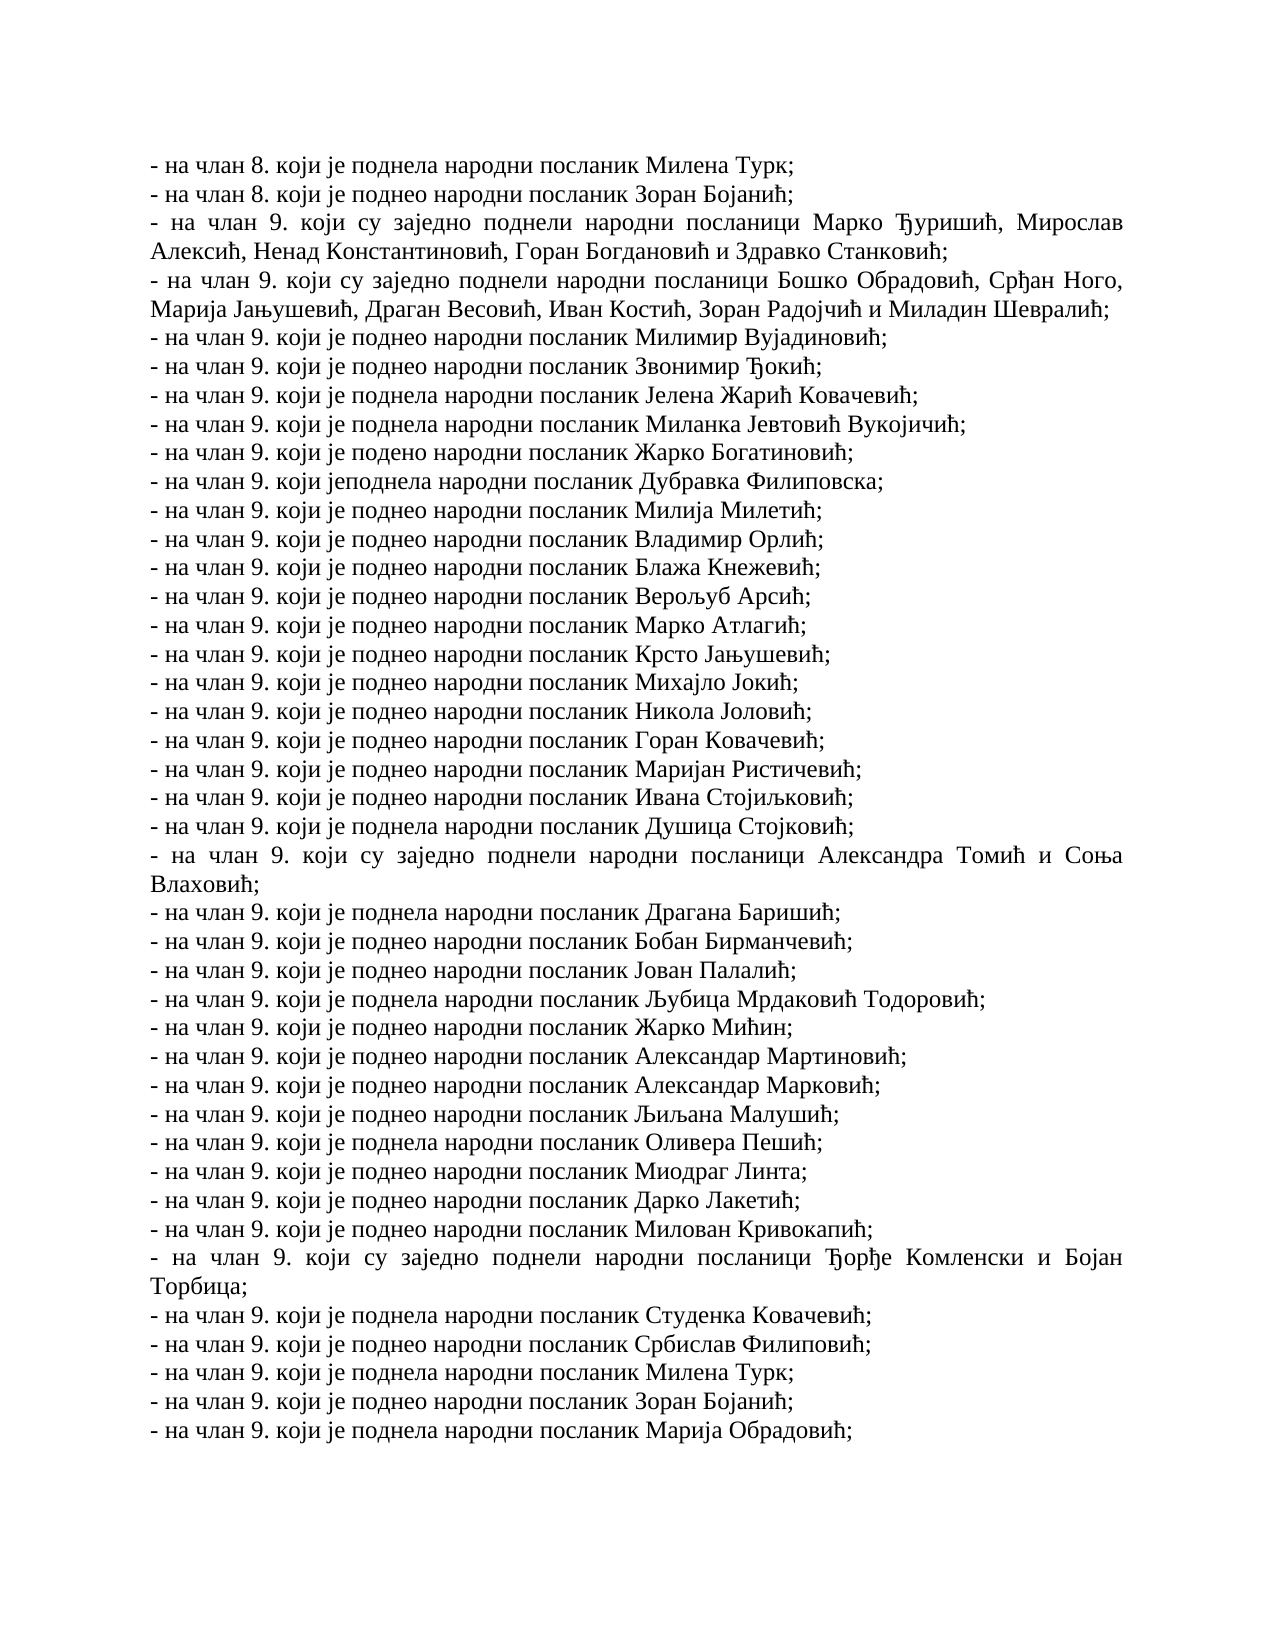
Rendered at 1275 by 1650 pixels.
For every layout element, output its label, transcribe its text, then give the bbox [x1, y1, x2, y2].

text - на члан 9. који је поднео народни посланик Жарко Мићин; [150, 1012, 1125, 1041]
text - на члан 9. који је поднео народни посланик Јован Палалић; [150, 955, 1125, 984]
text - на члан 9. који је поднео народни посланик Верољуб Арсић; [150, 581, 1125, 610]
text - на члан 9. који је поднео народни посланик Никола Јоловић; [150, 696, 1125, 725]
text - на члан 9. који је поднео народни посланик Милимир Вујадиновић; [150, 322, 1125, 351]
text - на члан 9. који је поднео народни посланик Бобан Бирманчевић; [150, 926, 1125, 955]
text - на члан 9. који је поднела народни посланик Оливера Пешић; [150, 1127, 1125, 1156]
text - на члан 9. који је поднео народни посланик Горан Ковачевић; [150, 725, 1125, 754]
text - на члан 9. који је поднео народни посланик Михајло Јокић; [150, 667, 1125, 696]
text - на члан 9. који је поднео народни посланик Ивана Стојиљковић; [150, 782, 1125, 811]
text - на члан 9. који је поднела народни посланик Јелена Жарић Ковачевић; [150, 380, 1125, 409]
text - на члан 9. који је подено народни посланик Жарко Богатиновић; [150, 437, 1125, 466]
text - на члан 9. који је поднео народни посланик Марко Атлагић; [150, 610, 1125, 639]
text - на члан 9. који је поднео народни посланик Звонимир Ђокић; [150, 351, 1125, 380]
text - на члан 9. који су заједно поднели народни посланици Александра Томић и Соња Влаховић; [150, 840, 1125, 897]
text - на члан 9. који је поднела народни посланик Љубица Мрдаковић Тодоровић; [150, 984, 1125, 1012]
text - на члан 9. који јеподнела народни посланик Дубравка Филиповска; [150, 466, 1125, 495]
text - на члан 9. који је поднео народни посланик Александар Мартиновић; [150, 1041, 1125, 1070]
text - на члан 9. који су заједно поднели народни посланици Бошко Обрадовић, Срђан Ного, Марија Јањушевић, Драган Весовић, Иван Костић, Зоран Радојчић и Миладин Шевралић; [150, 265, 1125, 322]
text - на члан 9. који је поднео народни посланик Зоран Бојанић; [150, 1386, 1125, 1415]
text - на члан 9. који су заједно поднели народни посланици Ђорђе Комленски и Бојан Торбица; [150, 1242, 1125, 1300]
text - на члан 9. који је поднео народни посланик Србислав Филиповић; [150, 1329, 1125, 1357]
text - на члан 9. који је поднела народни посланик Драгана Баришић; [150, 897, 1125, 926]
text - на члан 9. који су заједно поднели народни посланици Марко Ђуришић, Мирослав Алексић, Ненад Константиновић, Горан Богдановић и Здравко Станковић; [150, 207, 1125, 265]
text - на члан 9. који је поднео народни посланик Блажа Кнежевић; [150, 552, 1125, 581]
text - на члан 9. који је поднео народни посланик Љиљана Малушић; [150, 1099, 1125, 1127]
text - на члан 8. који је поднела народни посланик Милена Турк; [150, 150, 1125, 179]
text - на члан 9. који је поднео народни посланик Миодраг Линта; [150, 1156, 1125, 1185]
text - на члан 9. који је поднела народни посланик Милена Турк; [150, 1357, 1125, 1386]
text - на члан 9. који је поднео народни посланик Милија Милетић; [150, 495, 1125, 524]
text - на члан 9. који је поднео народни посланик Милован Кривокапић; [150, 1214, 1125, 1242]
text - на члан 9. који је поднела народни посланик Марија Обрадовић; [150, 1415, 1125, 1444]
text - на члан 9. који је поднела народни посланик Миланка Јевтовић Вукојичић; [150, 409, 1125, 437]
text - на члан 9. који је поднео народни посланик Александар Марковић; [150, 1070, 1125, 1099]
text - на члан 9. који је поднела народни посланик Студенка Ковачевић; [150, 1300, 1125, 1329]
text - на члан 9. који је поднела народни посланик Душица Стојковић; [150, 811, 1125, 840]
text - на члан 9. који је поднео народни посланик Маријан Ристичевић; [150, 754, 1125, 782]
text - на члан 9. који је поднео народни посланик Крсто Јањушевић; [150, 639, 1125, 667]
text - на члан 9. који је поднео народни посланик Владимир Орлић; [150, 524, 1125, 552]
text - на члан 9. који је поднео народни посланик Дарко Лакетић; [150, 1185, 1125, 1214]
text - на члан 8. који је поднео народни посланик Зоран Бојанић; [150, 179, 1125, 207]
